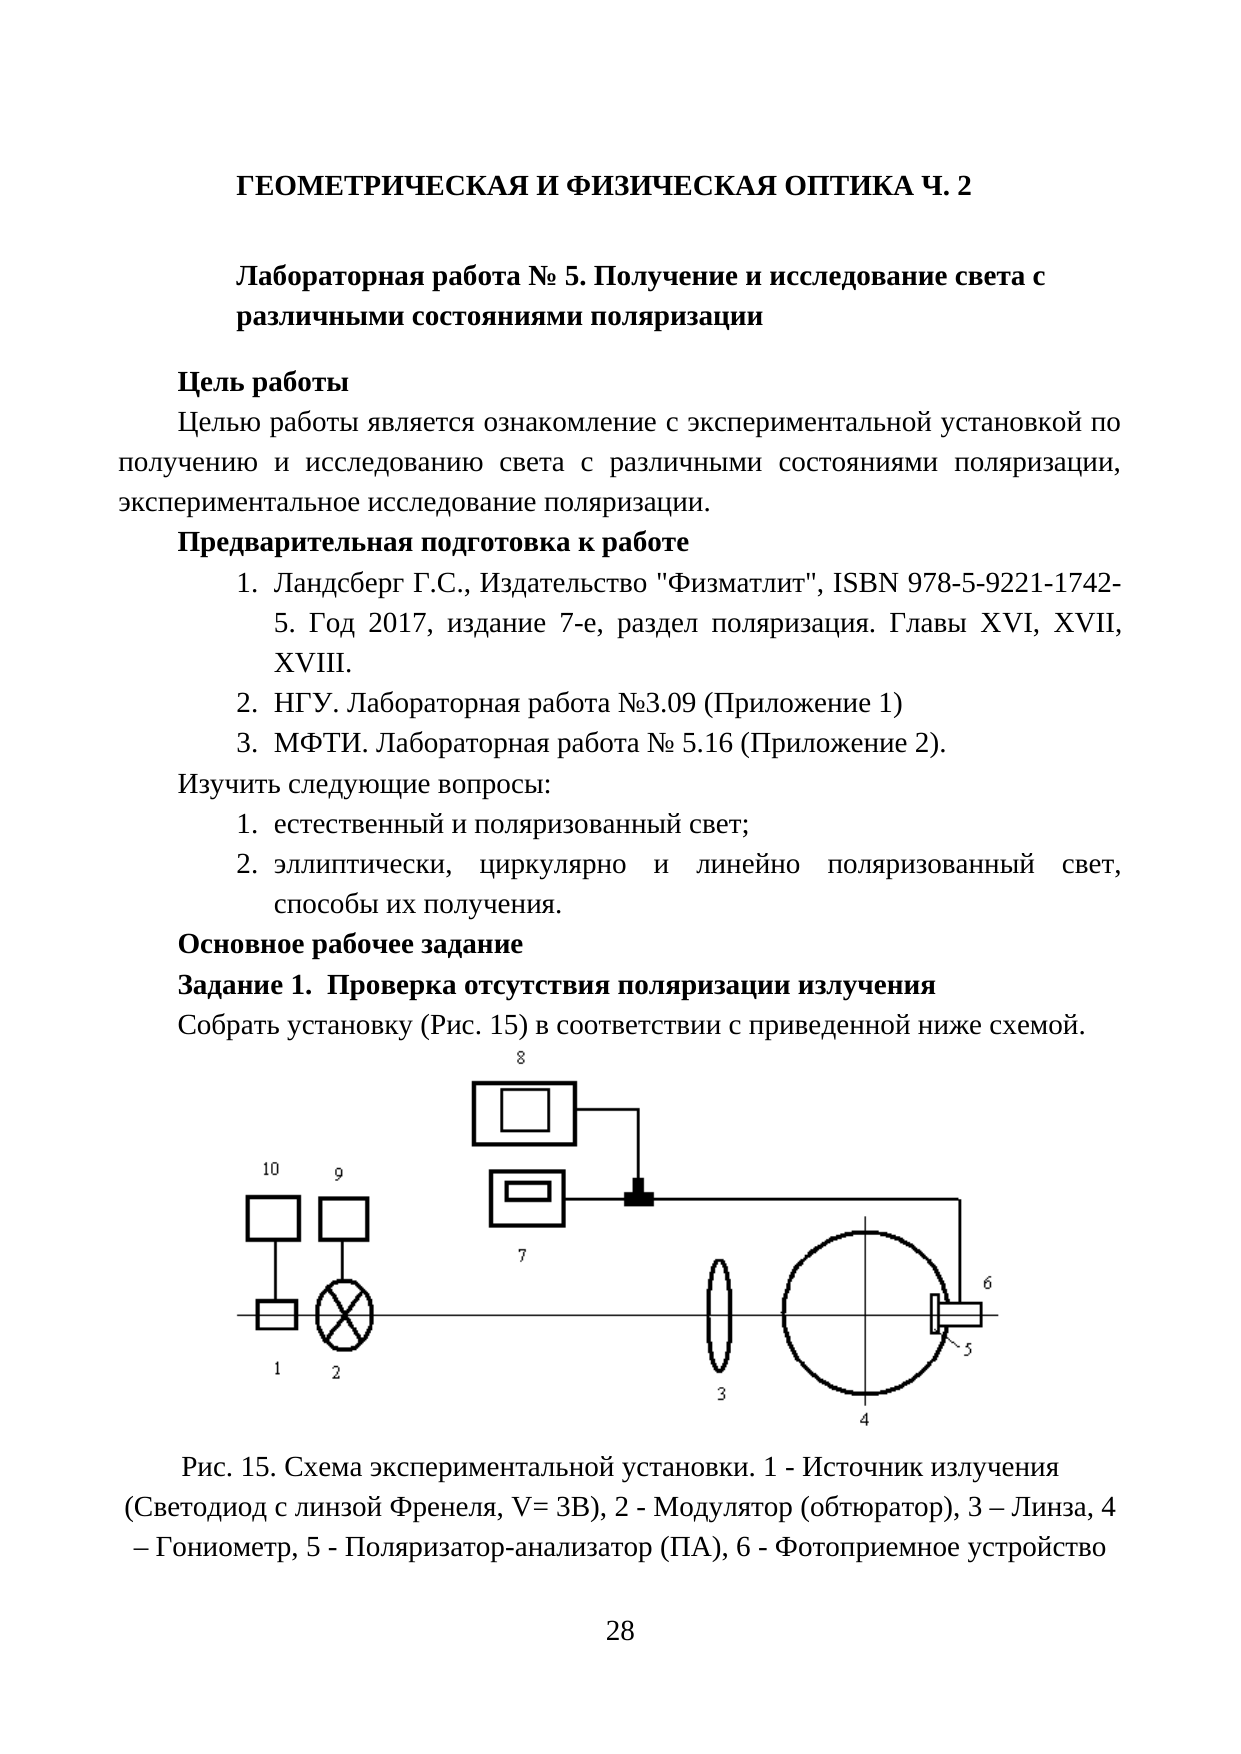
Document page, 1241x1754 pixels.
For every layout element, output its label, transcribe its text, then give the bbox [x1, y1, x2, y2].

text Лабораторная работа № 5. Получение и исследование света с различными состояниями поляризации [236, 258, 1122, 332]
text Изучить следующие вопросы: [118, 766, 1122, 799]
picture [233, 1047, 1007, 1443]
text Предварительная подготовка к работе [118, 524, 1122, 558]
list эллиптически, циркулярно и линейно поляризованный свет, способы их получения. [236, 846, 1122, 920]
text Цель работы [118, 364, 1122, 397]
text Собрать установку (Рис. 15) в соответствии с приведенной ниже схемой. [118, 1007, 1122, 1041]
list НГУ. Лабораторная работа №3.09 (Приложение 1) [236, 685, 1122, 719]
text Целью работы является ознакомление с экспериментальной установкой по получению и исследованию света с различными состояниями поляризации, экспериментальное исследование поляризации. [118, 404, 1122, 518]
text Основное рабочее задание [118, 927, 1122, 960]
text Задание 1. Проверка отсутствия поляризации излучения [118, 967, 1122, 1000]
list естественный и поляризованный свет; [236, 806, 1122, 839]
list Ландсберг Г.С., Издательство "Физматлит", ISBN 978-5-9221-1742-5. Год 2017, издание 7-е, раздел поляризация. Главы ХVI, XVII, XVIII. [236, 565, 1122, 679]
text ГЕОМЕТРИЧЕСКАЯ И ФИЗИЧЕСКАЯ ОПТИКА Ч. 2 [236, 168, 1122, 202]
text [118, 1449, 1122, 1563]
list МФТИ. Лабораторная работа № 5.16 (Приложение 2). [236, 726, 1122, 759]
